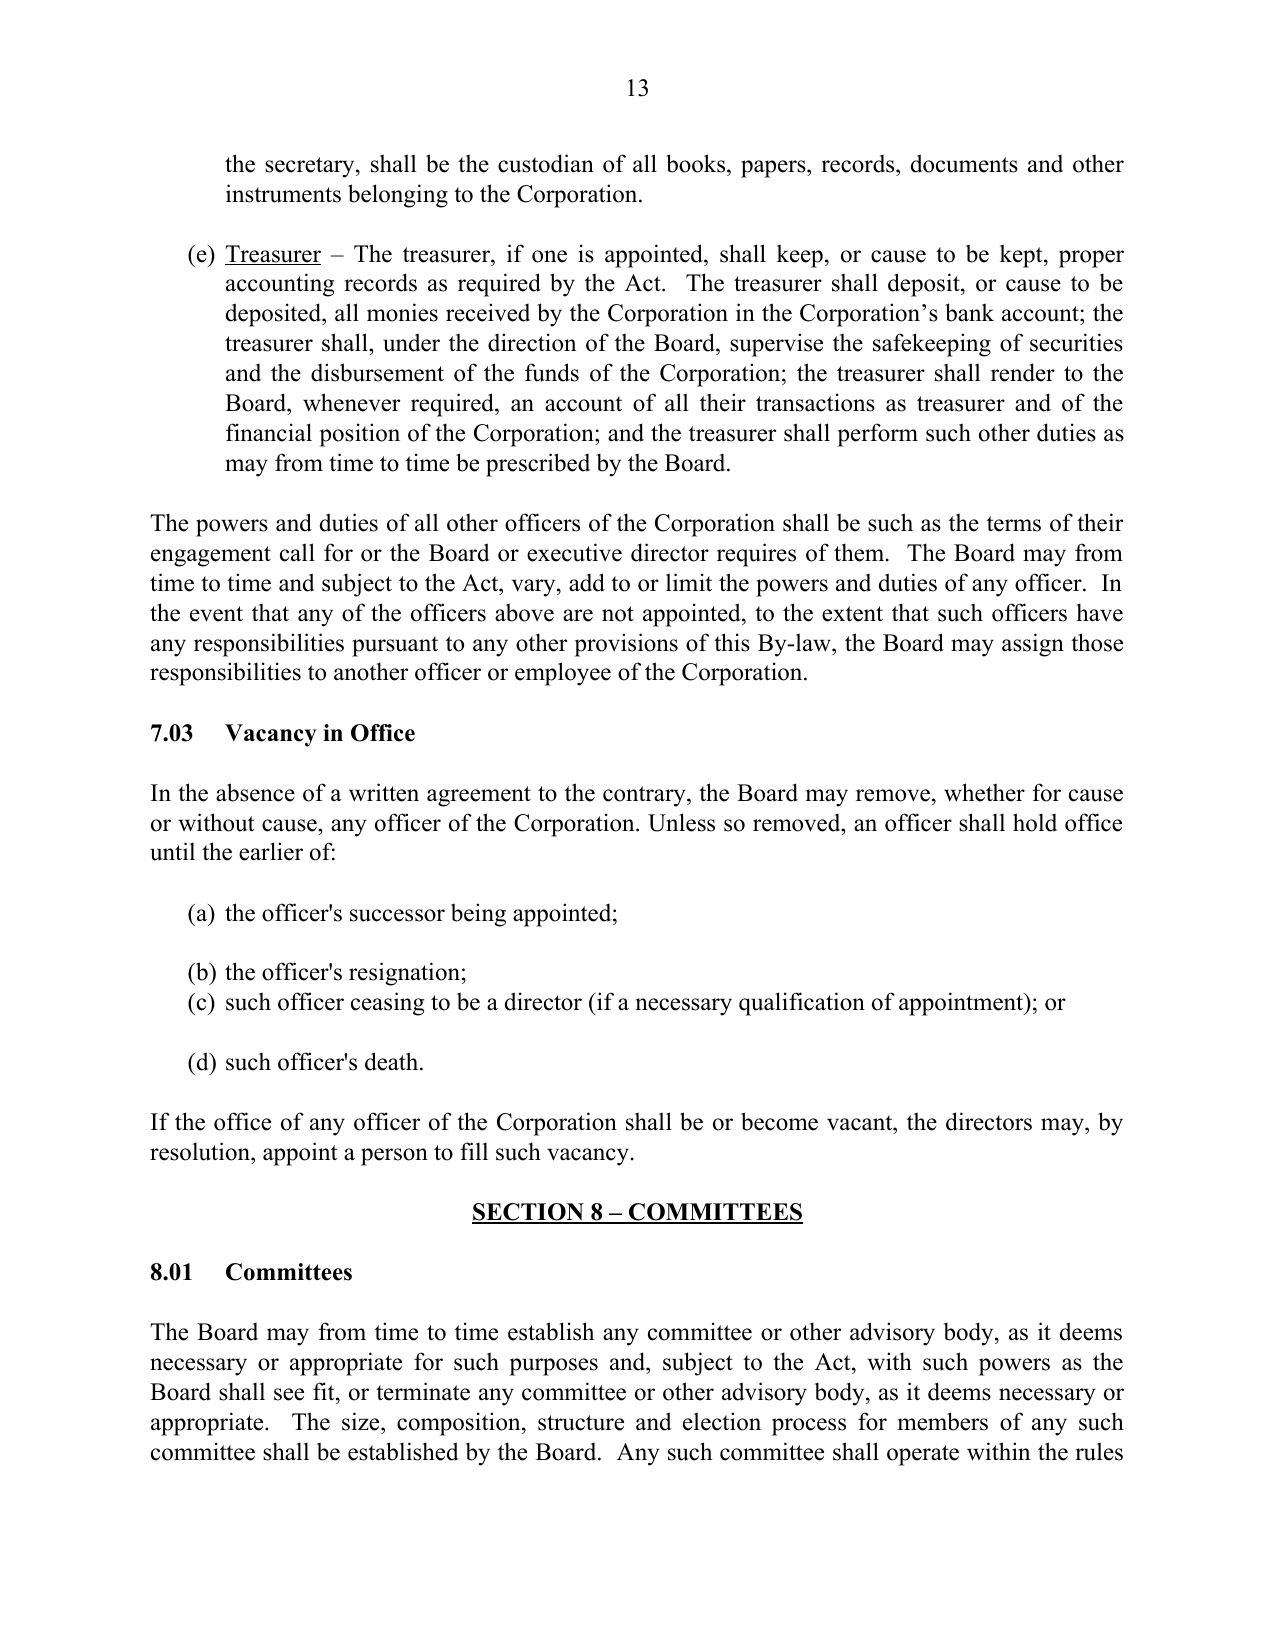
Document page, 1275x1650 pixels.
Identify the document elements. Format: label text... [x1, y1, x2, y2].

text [150, 1318, 1125, 1466]
list such officer ceasing to be a director (if a necessary qualification of appointment); or [187, 988, 1125, 1016]
list the officer's resignation; [187, 958, 1125, 986]
text If the office of any officer of the Corporation shall be or become vacant, the directors may, by resolution, appoint a person to fill such vacancy. [150, 1108, 1125, 1166]
text In the absence of a written agreement to the contrary, the Board may remove, whether for cause or without cause, any officer of the Corporation. Unless so removed, an officer shall hold office until the earlier of: [150, 779, 1125, 866]
list Treasurer – The treasurer, if one is appointed, shall keep, or cause to be kept, proper accounting records as required by the Act. The treasurer shall deposit, or cause to be deposited, all monies received by the Corporation in the Corporation’s bank account; the treasurer shall, under the direction of the Board, supervise the safekeeping of securities and the disbursement of the funds of the Corporation; the treasurer shall render to the Board, whenever required, an account of all their transactions as treasurer and of the financial position of the Corporation; and the treasurer shall perform such other duties as may from time to time be prescribed by the Board. [187, 240, 1125, 477]
text SECTION 8 – COMMITTEES [150, 1198, 1125, 1226]
text 7.03 Vacancy in Office [150, 719, 1125, 746]
list such officer's death. [187, 1048, 1125, 1076]
text 8.01 Committees [150, 1258, 1125, 1286]
list the officer's successor being appointed; [187, 899, 1125, 926]
text The powers and duties of all other officers of the Corporation shall be such as the terms of their engagement call for or the Board or executive director requires of them. The Board may from time to time and subject to the Act, vary, add to or limit the powers and duties of any officer. In the event that any of the officers above are not appointed, to the extent that such officers have any responsibilities pursuant to any other provisions of this By-law, the Board may assign those responsibilities to another officer or employee of the Corporation. [150, 509, 1125, 686]
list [187, 150, 1125, 208]
